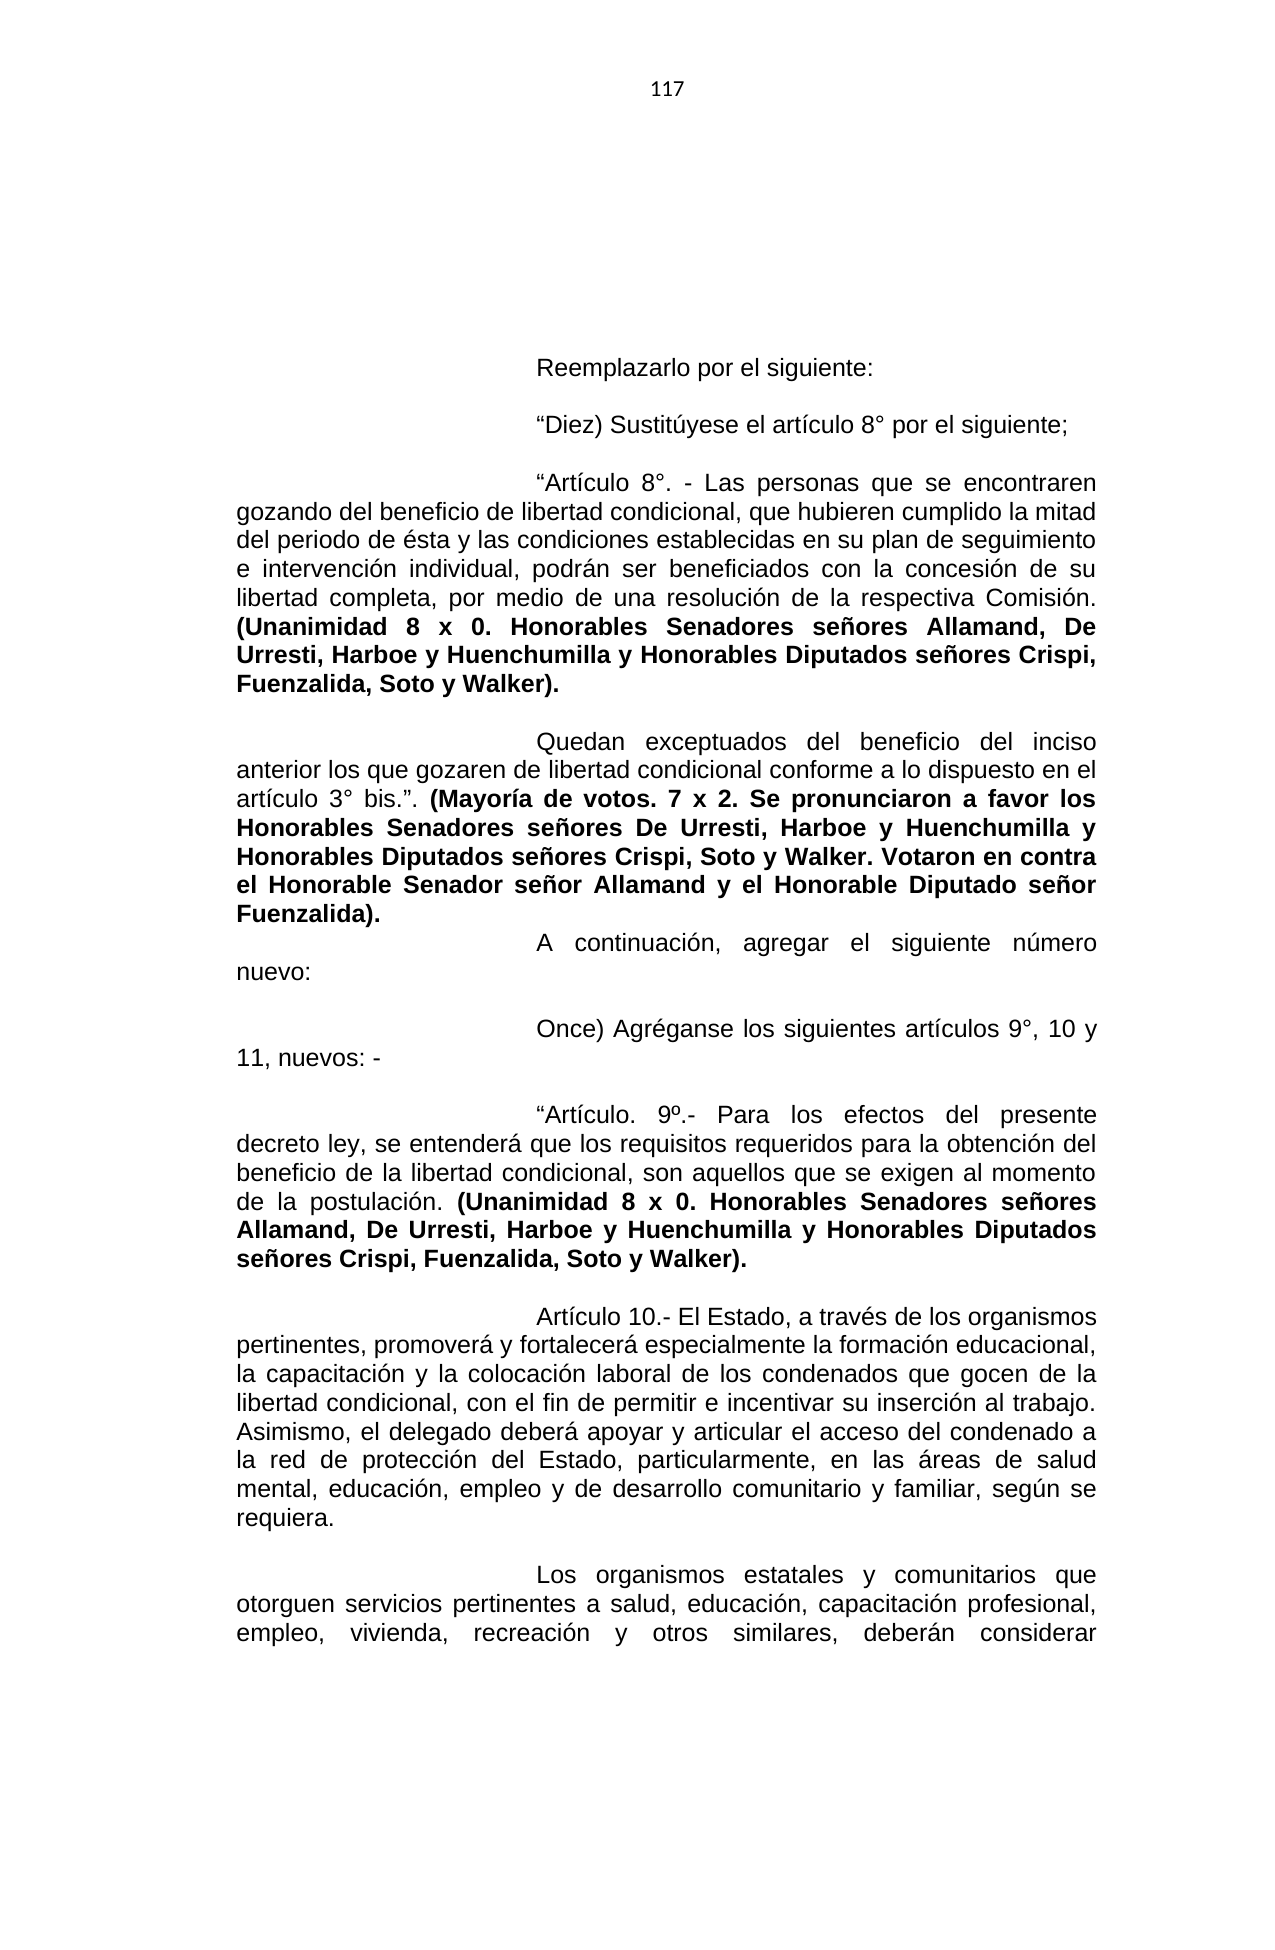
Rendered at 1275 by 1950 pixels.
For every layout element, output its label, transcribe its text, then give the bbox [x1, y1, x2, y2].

text “Artículo 8°. - Las personas que se encontraren gozando del beneficio de libertad condicional, que hubieren cumplido la mitad del periodo de ésta y las condiciones establecidas en su plan de seguimiento e intervención individual, podrán ser beneficiados con la concesión de su libertad completa, por medio de una resolución de la respectiva Comisión. (Unanimidad 8 x 0. Honorables Senadores señores Allamand, De Urresti, Harboe y Huenchumilla y Honorables Diputados señores Crispi, Fuenzalida, Soto y Walker). [236, 468, 1098, 698]
text Quedan exceptuados del beneficio del inciso anterior los que gozaren de libertad condicional conforme a lo dispuesto en el artículo 3° bis.”. (Mayoría de votos. 7 x 2. Se pronunciaron a favor los Honorables Senadores señores De Urresti, Harboe y Huenchumilla y Honorables Diputados señores Crispi, Soto y Walker. Votaron en contra el Honorable Senador señor Allamand y el Honorable Diputado señor Fuenzalida). [236, 727, 1098, 928]
text “Artículo. 9º.- Para los efectos del presente decreto ley, se entenderá que los requisitos requeridos para la obtención del beneficio de la libertad condicional, son aquellos que se exigen al momento de la postulación. (Unanimidad 8 x 0. Honorables Senadores señores Allamand, De Urresti, Harboe y Huenchumilla y Honorables Diputados señores Crispi, Fuenzalida, Soto y Walker). [236, 1100, 1098, 1273]
text “Diez) Sustitúyese el artículo 8° por el siguiente; [236, 410, 1098, 439]
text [236, 1560, 1098, 1647]
text Reemplazarlo por el siguiente: [236, 353, 1098, 382]
text Once) Agréganse los siguientes artículos 9°, 10 y 11, nuevos: - [236, 1014, 1098, 1072]
text Artículo 10.- El Estado, a través de los organismos pertinentes, promoverá y fortalecerá especialmente la formación educacional, la capacitación y la colocación laboral de los condenados que gocen de la libertad condicional, con el fin de permitir e incentivar su inserción al trabajo. Asimismo, el delegado deberá apoyar y articular el acceso del condenado a la red de protección del Estado, particularmente, en las áreas de salud mental, educación, empleo y de desarrollo comunitario y familiar, según se requiera. [236, 1302, 1098, 1532]
text A continuación, agregar el siguiente número nuevo: [236, 928, 1098, 985]
